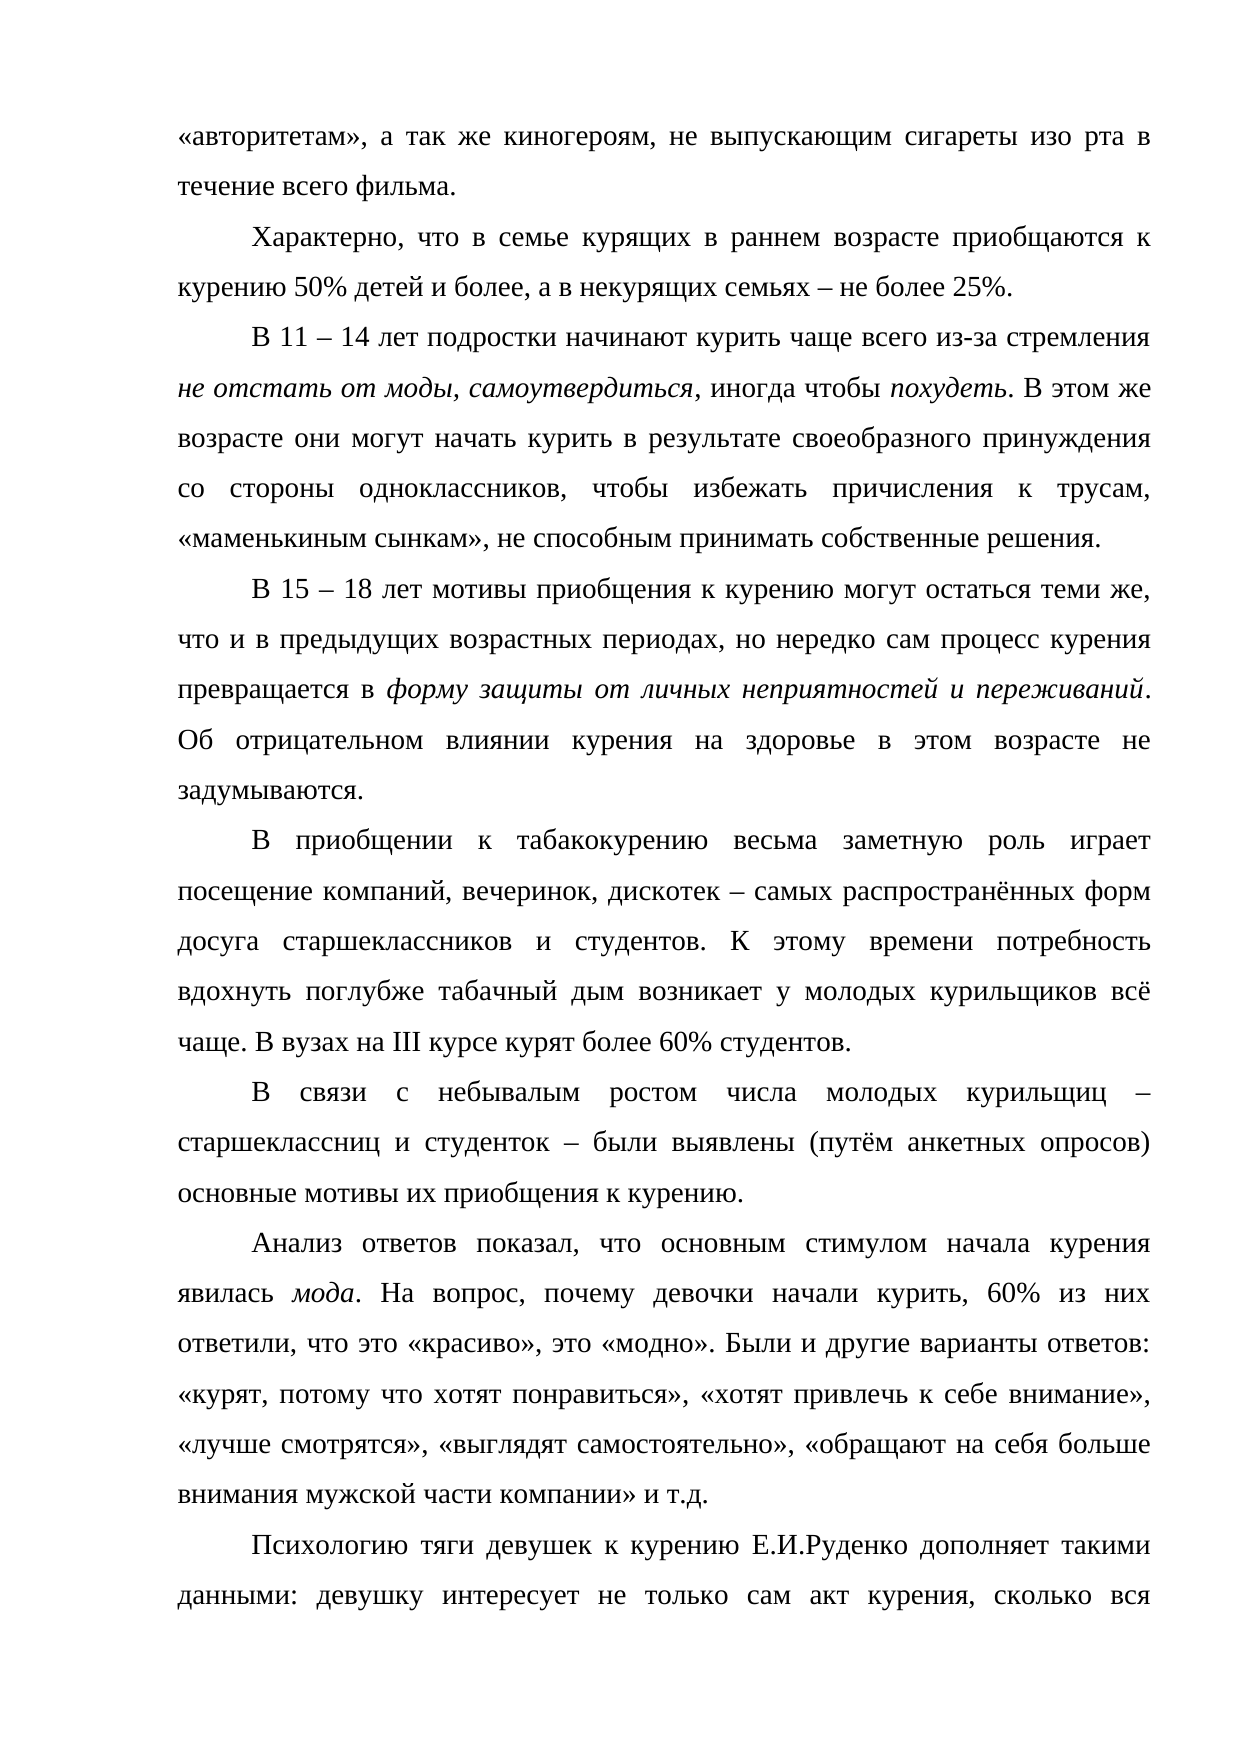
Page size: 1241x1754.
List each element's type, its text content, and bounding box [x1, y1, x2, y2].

text В связи с небывалым ростом числа молодых курильщиц – старшеклассниц и студенток – были выявлены (путём анкетных опросов) основные мотивы их приобщения к курению. [177, 1074, 1152, 1208]
text Характерно, что в семье курящих в раннем возрасте приобщаются к курению 50% детей и более, а в некурящих семьях – не более 25%. [177, 219, 1152, 303]
text В 15 – 18 лет мотивы приобщения к курению могут остаться теми же, что и в предыдущих возрастных периодах, но нередко сам процесс курения превращается в форму защиты от личных неприятностей и переживаний. Об отрицательном влиянии курения на здоровье в этом возрасте не задумываются. [177, 571, 1152, 806]
text Анализ ответов показал, что основным стимулом начала курения явилась мода. На вопрос, почему девочки начали курить, 60% из них ответили, что это «красиво», это «модно». Были и другие варианты ответов: «курят, потому что хотят понравиться», «хотят привлечь к себе внимание», «лучше смотрятся», «выглядят самостоятельно», «обращают на себя больше внимания мужской части компании» и т.д. [177, 1225, 1152, 1510]
text В 11 – 14 лет подростки начинают курить чаще всего из-за стремления не отстать от моды, самоутвердиться, иногда чтобы похудеть. В этом же возрасте они могут начать курить в результате своеобразного принуждения со стороны одноклассников, чтобы избежать причисления к трусам, «маменькиным сынкам», не способным принимать собственные решения. [177, 319, 1152, 554]
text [177, 118, 1152, 202]
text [177, 1527, 1152, 1611]
text В приобщении к табакокурению весьма заметную роль играет посещение компаний, вечеринок, дискотек – самых распространённых форм досуга старшеклассников и студентов. К этому времени потребность вдохнуть поглубже табачный дым возникает у молодых курильщиков всё чаще. В вузах на III курсе курят более 60% студентов. [177, 822, 1152, 1057]
